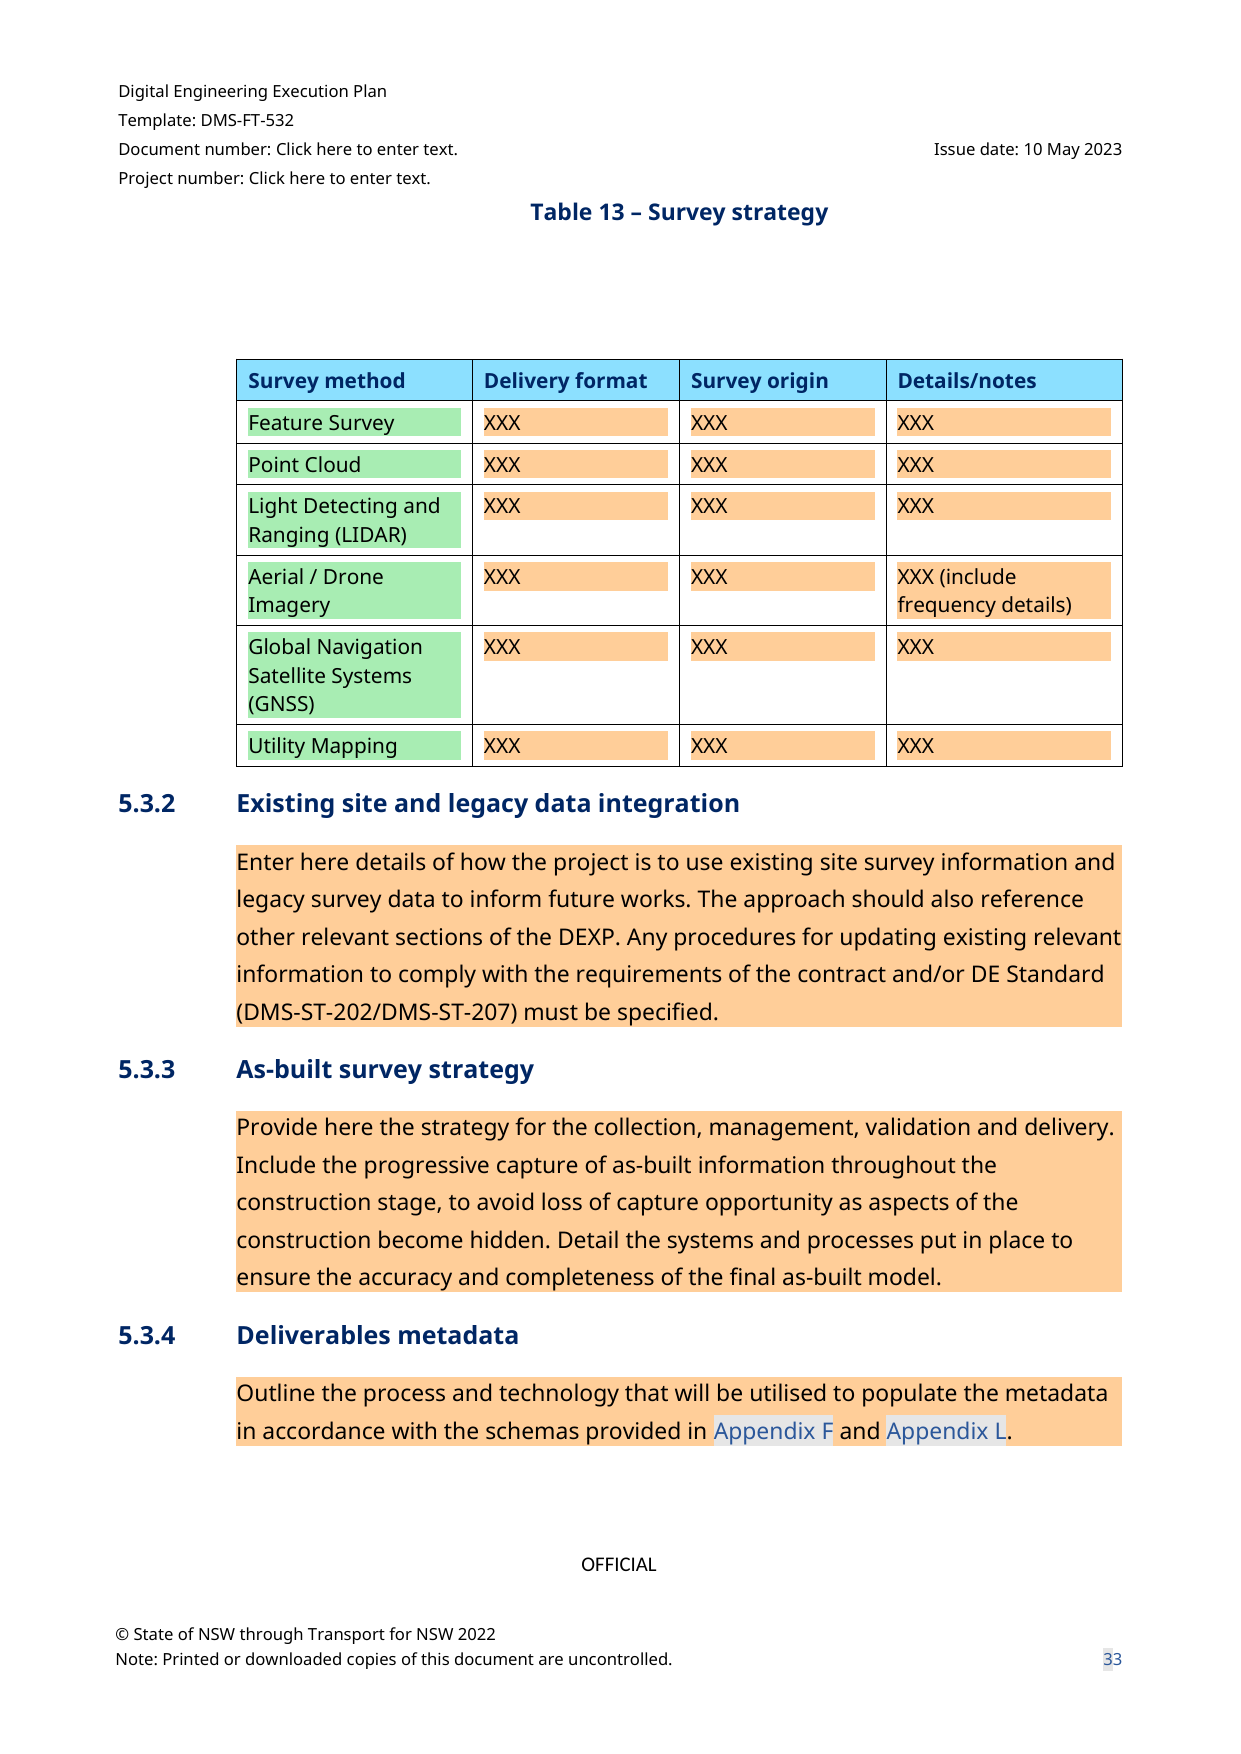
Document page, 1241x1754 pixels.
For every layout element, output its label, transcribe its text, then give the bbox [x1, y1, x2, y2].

table_cell XXX [887, 725, 1122, 766]
table_cell XXX [473, 444, 679, 484]
subtitle Deliverables metadata [118, 1317, 1122, 1352]
table_cell XXX [680, 626, 886, 724]
table_cell Global Navigation Satellite Systems (GNSS) [237, 626, 472, 724]
table_cell XXX [680, 556, 886, 625]
table_cell XXX [473, 725, 679, 766]
table_cell XXX [473, 626, 679, 724]
table_header Details/notes [887, 360, 1122, 400]
table_cell XXX [680, 444, 886, 484]
text Table 13 – Survey strategy [236, 196, 1122, 227]
table_cell XXX [887, 485, 1122, 555]
text Enter here details of how the project is to use existing site survey information and legacy survey data to inform future works. The approach should also reference other relevant sections of the DEXP. Any procedures for updating existing relevant information to comply with the requirements of the contract and/or DE Standard (DMS-ST-202/DMS-ST-207) must be specified. [236, 845, 1122, 1027]
table_cell Light Detecting and Ranging (LIDAR) [237, 485, 472, 555]
subtitle As-built survey strategy [118, 1052, 1122, 1086]
table_cell Point Cloud [237, 444, 472, 484]
table_cell XXX [473, 556, 679, 625]
table_cell Feature Survey [237, 401, 472, 442]
table_cell XXX [680, 485, 886, 555]
table_cell XXX [680, 401, 886, 442]
table_cell XXX [680, 725, 886, 766]
text Outline the process and technology that will be utilised to populate the metadata in accordance with the schemas provided in Appendix F and Appendix L. [236, 1377, 1122, 1446]
table_cell Aerial / Drone Imagery [237, 556, 472, 625]
table_header Survey method [237, 360, 472, 400]
table_cell XXX (include frequency details) [887, 556, 1122, 625]
table_cell XXX [887, 626, 1122, 724]
table_cell XXX [887, 444, 1122, 484]
table_cell Utility Mapping [237, 725, 472, 766]
table_cell XXX [473, 485, 679, 555]
table_header Delivery format [473, 360, 679, 400]
table_cell XXX [887, 401, 1122, 442]
text Provide here the strategy for the collection, management, validation and delivery. Include the progressive capture of as-built information throughout the construction stage, to avoid loss of capture opportunity as aspects of the construction become hidden. Detail the systems and processes put in place to ensure the accuracy and completeness of the final as-built model. [236, 1111, 1122, 1292]
table_header Survey origin [680, 360, 886, 400]
table_cell XXX [473, 401, 679, 442]
subtitle Existing site and legacy data integration [118, 786, 1122, 820]
